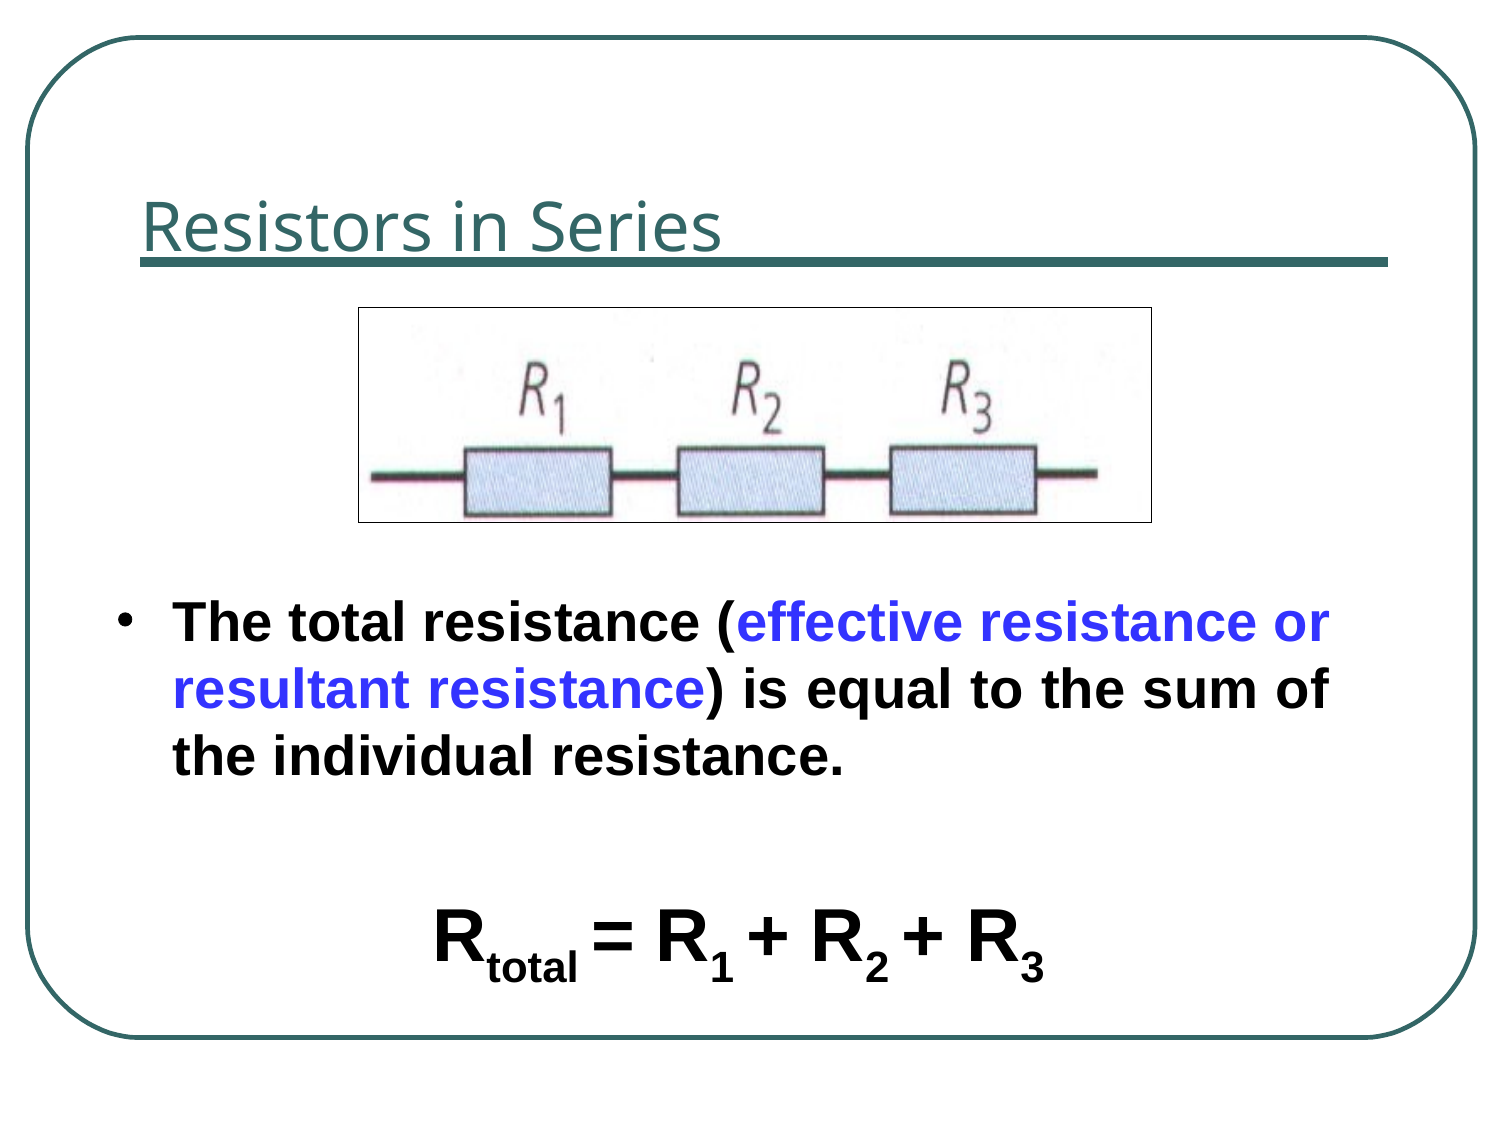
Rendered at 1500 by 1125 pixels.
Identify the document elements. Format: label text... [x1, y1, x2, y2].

list The total resistance (effective resistance or resultant resistance) is equal to the sum of the individual resistance. [116, 589, 1330, 787]
picture [359, 308, 1151, 522]
text Rtotal = R1 + R2 + R3 [432, 891, 1471, 999]
text Resistors in Series [140, 178, 1471, 272]
